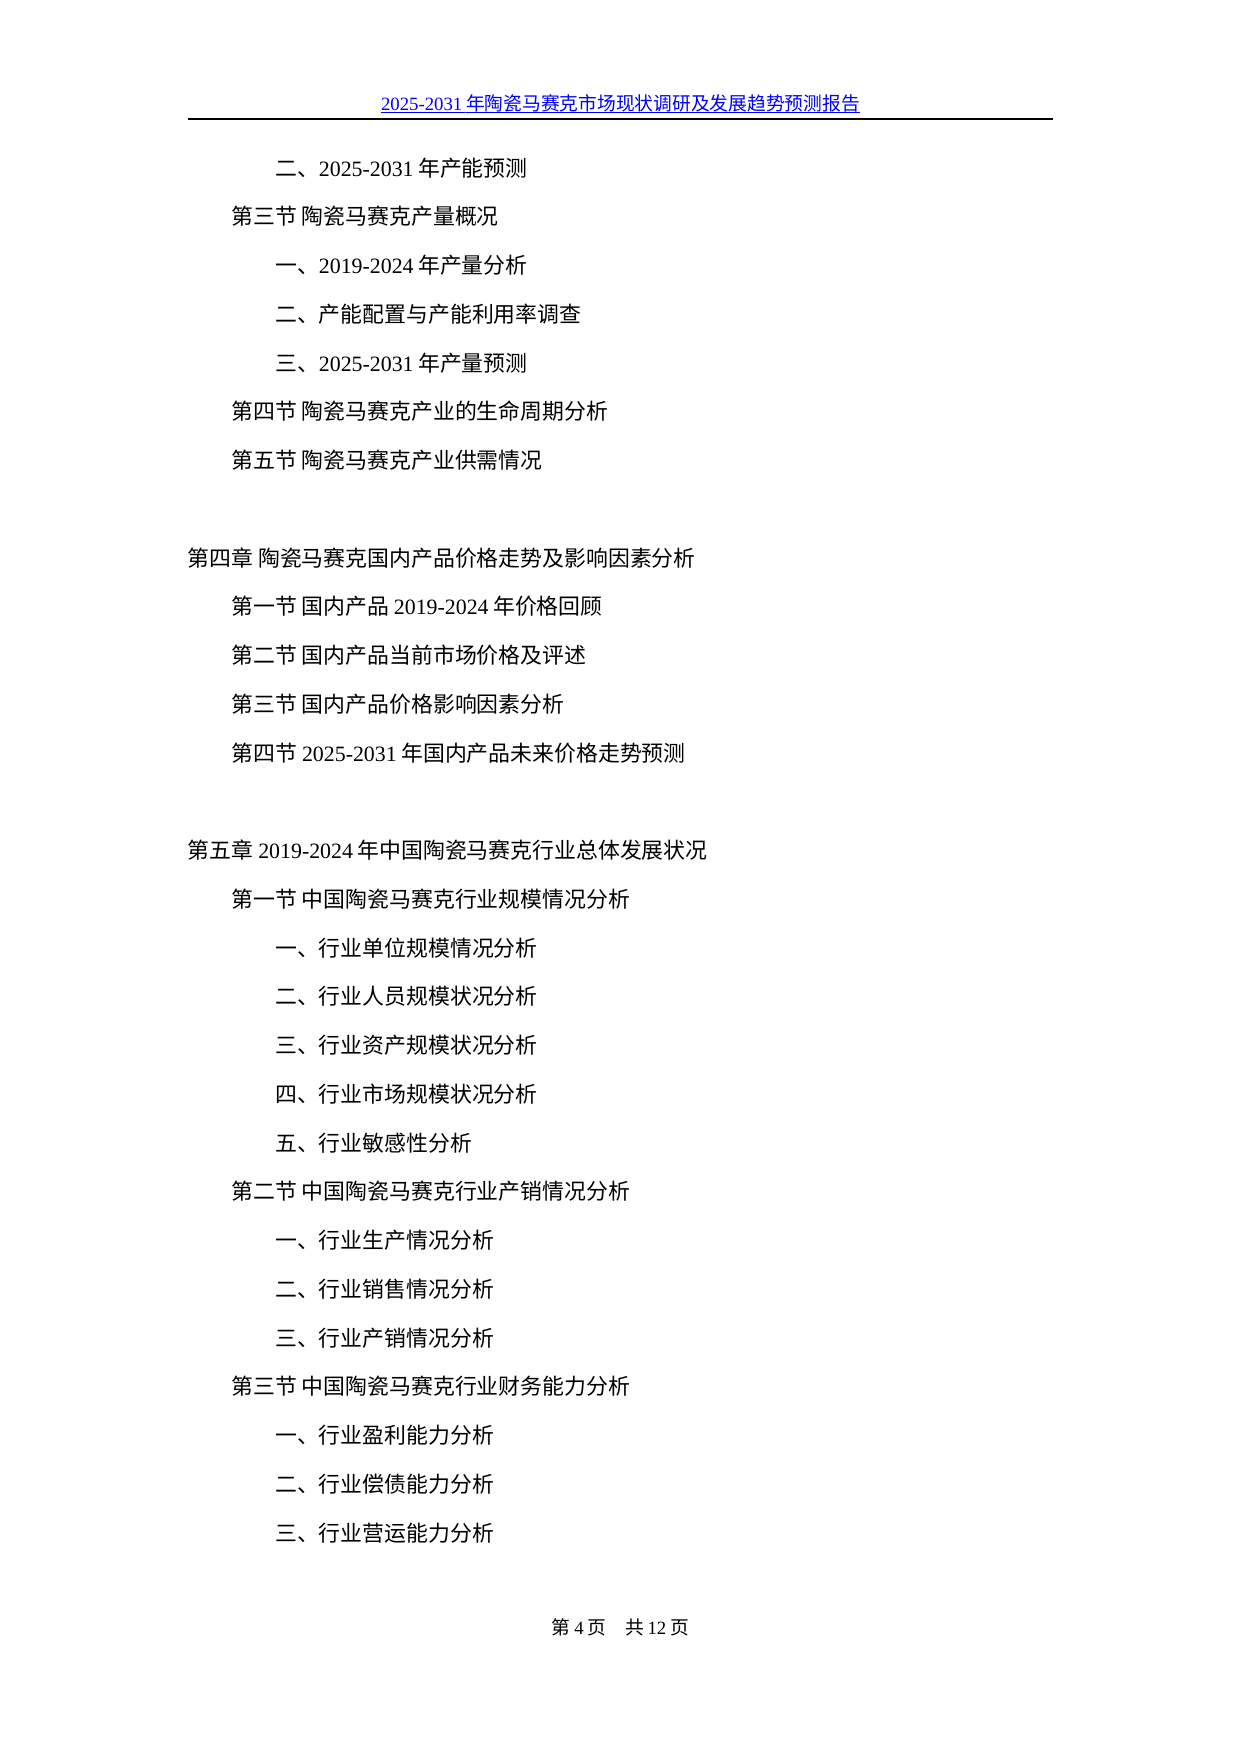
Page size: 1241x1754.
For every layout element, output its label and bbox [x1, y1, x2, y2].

text [187, 150, 1053, 1548]
